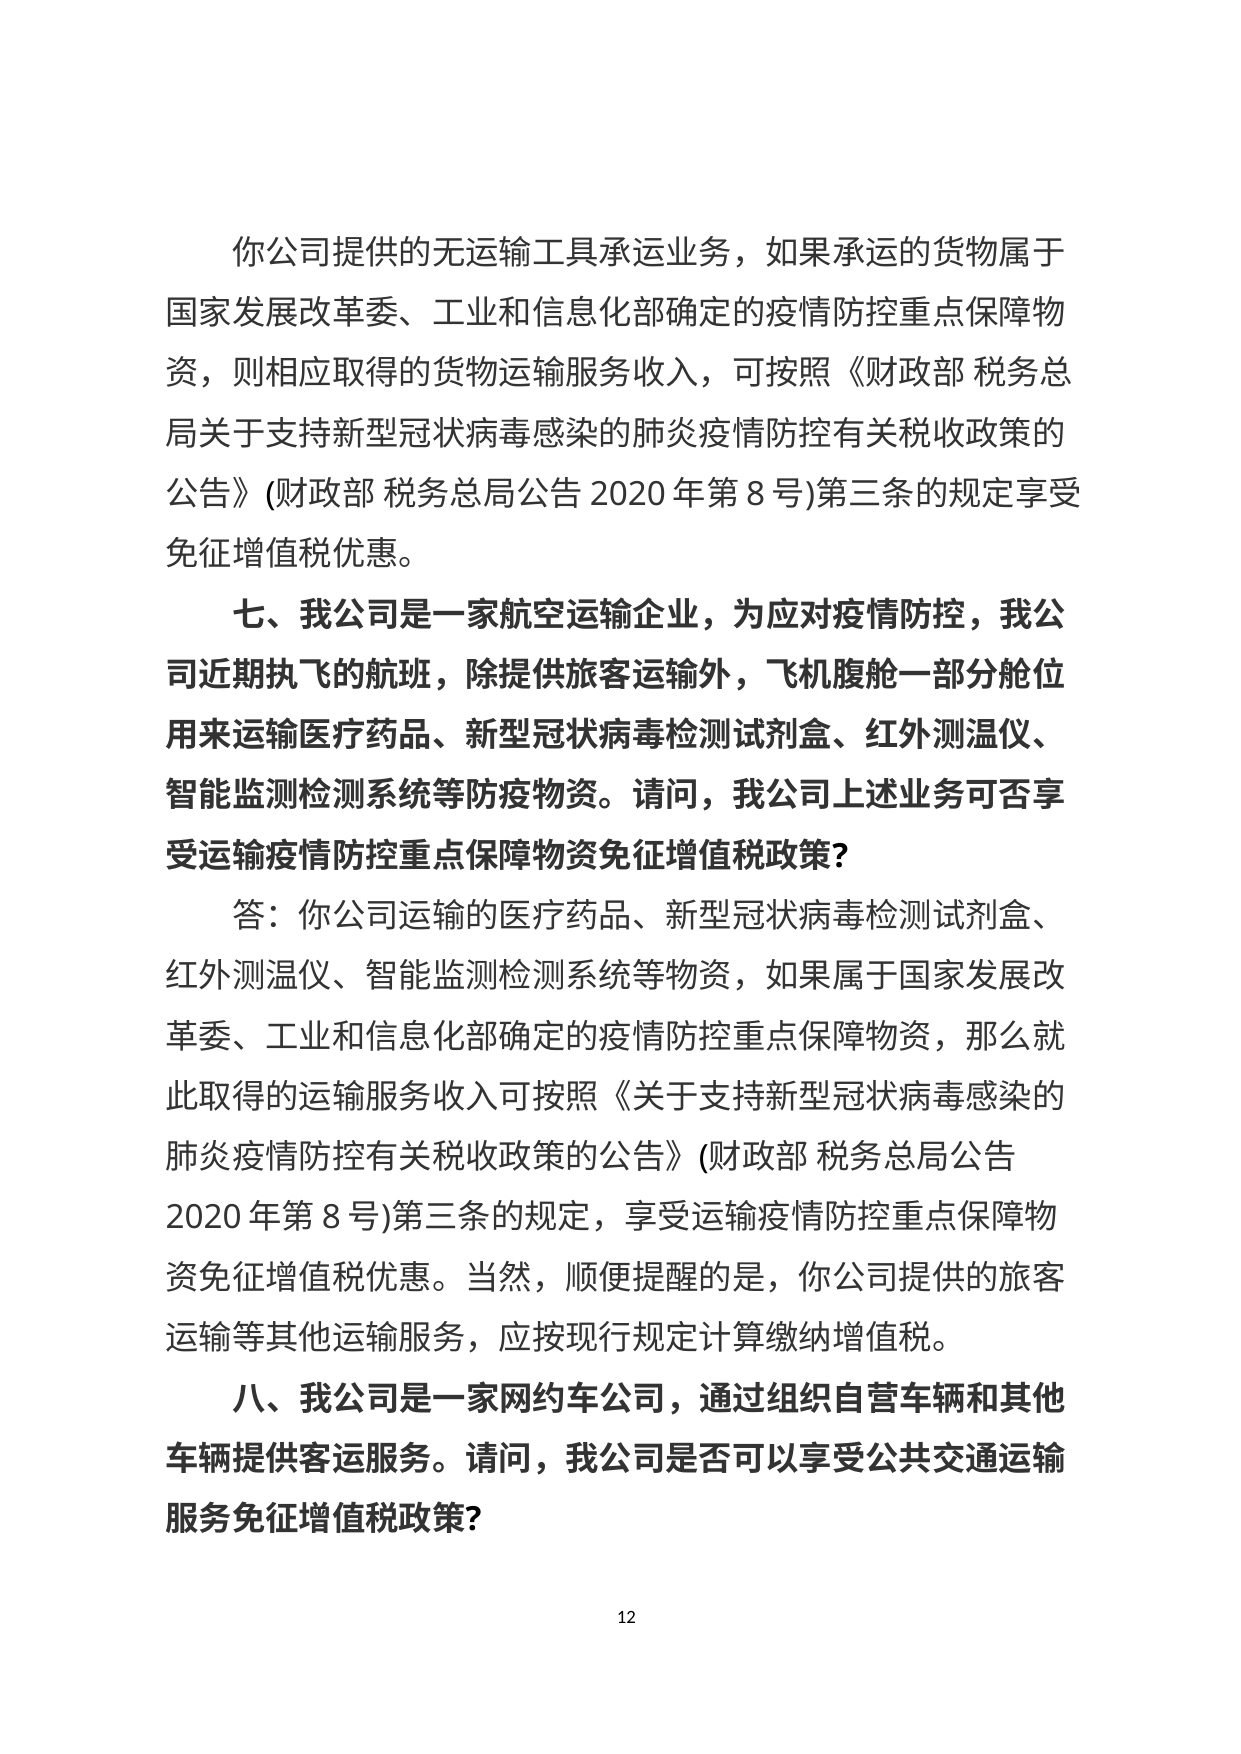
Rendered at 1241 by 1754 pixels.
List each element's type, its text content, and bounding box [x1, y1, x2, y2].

text 七、我公司是一家航空运输企业，为应对疫情防控，我公司近期执飞的航班，除提供旅客运输外，飞机腹舱一部分舱位用来运输医疗药品、新型冠状病毒检测试剂盒、红外测温仪、智能监测检测系统等防疫物资。请问，我公司上述业务可否享受运输疫情防控重点保障物资免征增值税政策? [165, 581, 1087, 883]
text 答：你公司运输的医疗药品、新型冠状病毒检测试剂盒、红外测温仪、智能监测检测系统等物资，如果属于国家发展改革委、工业和信息化部确定的疫情防控重点保障物资，那么就此取得的运输服务收入可按照《关于支持新型冠状病毒感染的肺炎疫情防控有关税收政策的公告》(财政部 税务总局公告2020年第8号)第三条的规定，享受运输疫情防控重点保障物资免征增值税优惠。当然，顺便提醒的是，你公司提供的旅客运输等其他运输服务，应按现行规定计算缴纳增值税。 [165, 883, 1087, 1365]
text 八、我公司是一家网约车公司，通过组织自营车辆和其他车辆提供客运服务。请问，我公司是否可以享受公共交通运输服务免征增值税政策? [165, 1365, 1087, 1546]
text 你公司提供的无运输工具承运业务，如果承运的货物属于国家发展改革委、工业和信息化部确定的疫情防控重点保障物资，则相应取得的货物运输服务收入，可按照《财政部 税务总局关于支持新型冠状病毒感染的肺炎疫情防控有关税收政策的公告》(财政部 税务总局公告2020年第8号)第三条的规定享受免征增值税优惠。 [165, 219, 1087, 581]
